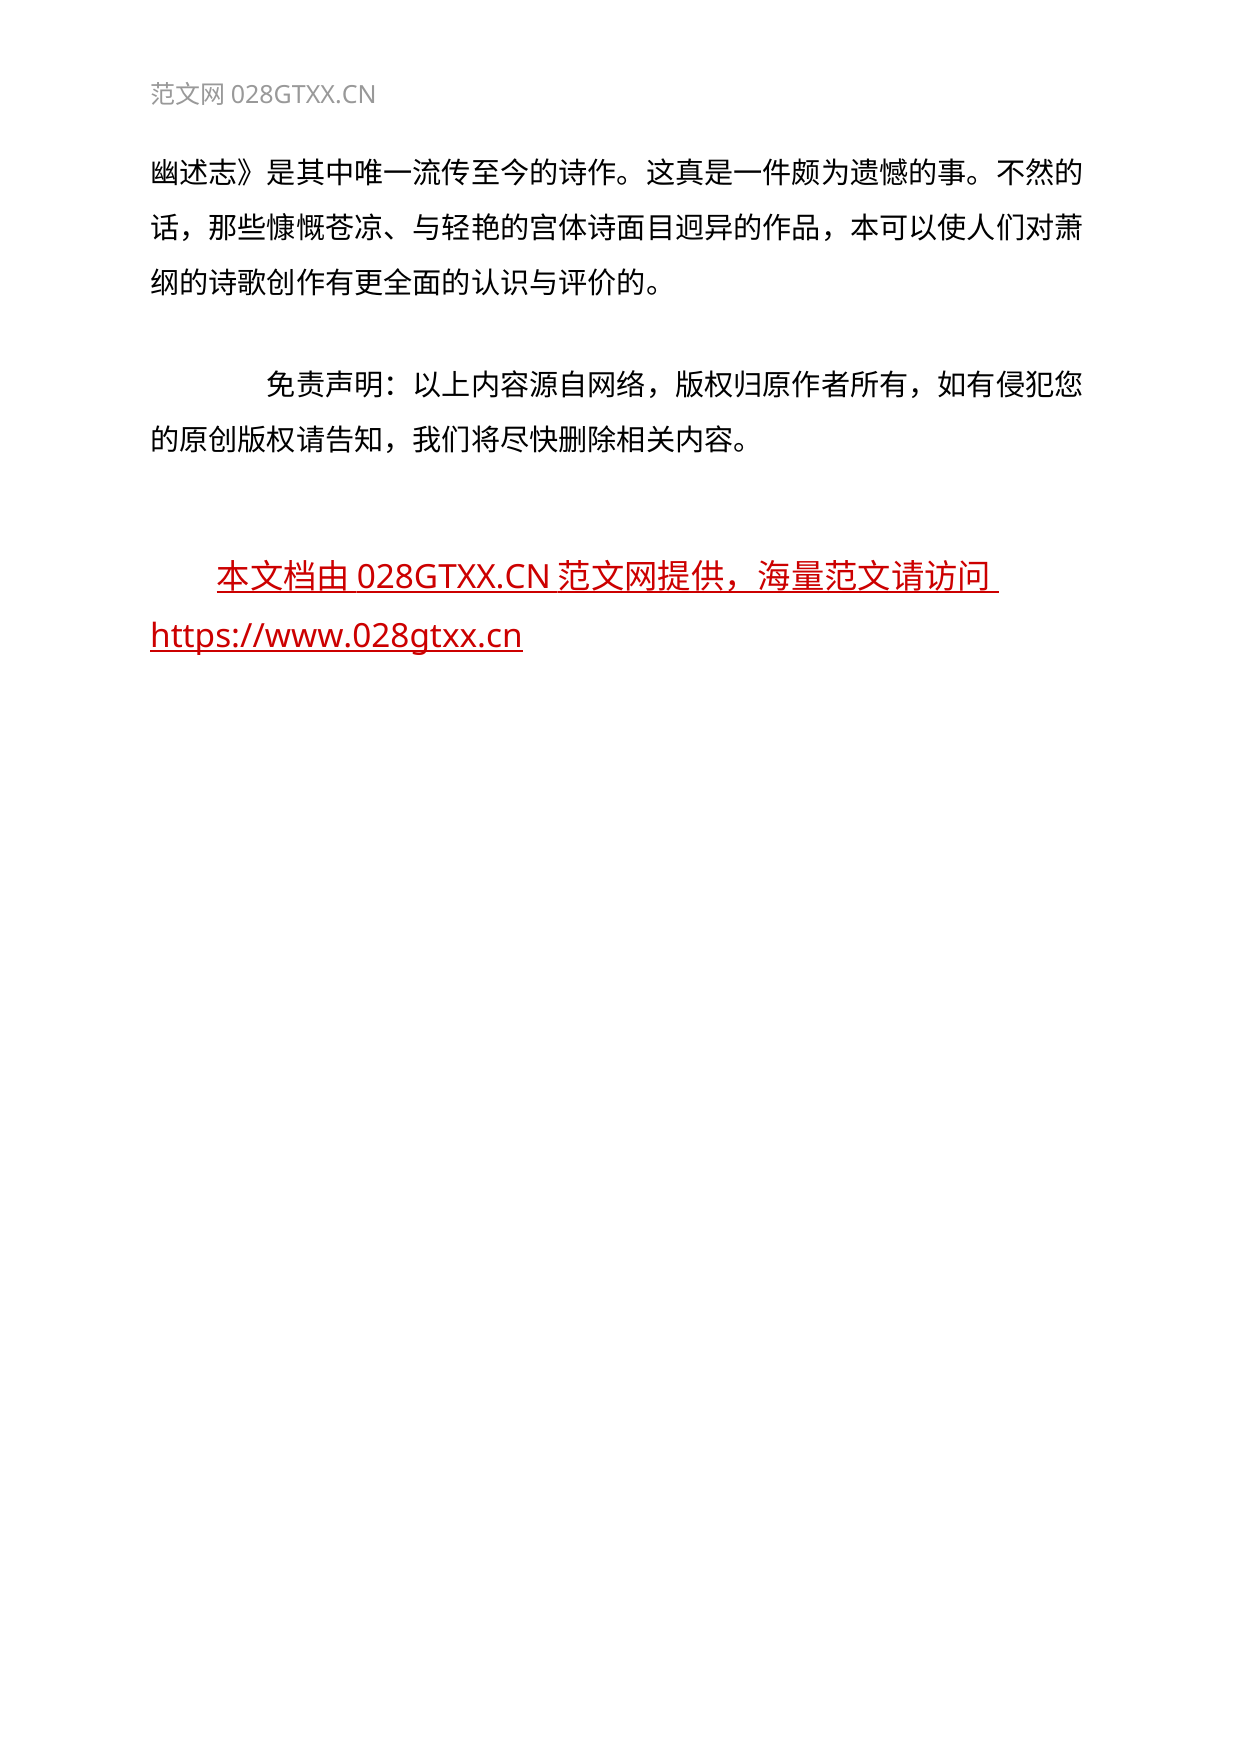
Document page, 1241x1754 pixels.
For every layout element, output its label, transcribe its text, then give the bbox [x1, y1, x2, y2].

text 本文档由028GTXX.CN范文网提供，海量范文请访问 https://www.028gtxx.cn [150, 549, 1090, 657]
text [150, 150, 1090, 302]
text 免责声明：以上内容源自网络，版权归原作者所有，如有侵犯您的原创版权请告知，我们将尽快删除相关内容。 [150, 362, 1090, 459]
